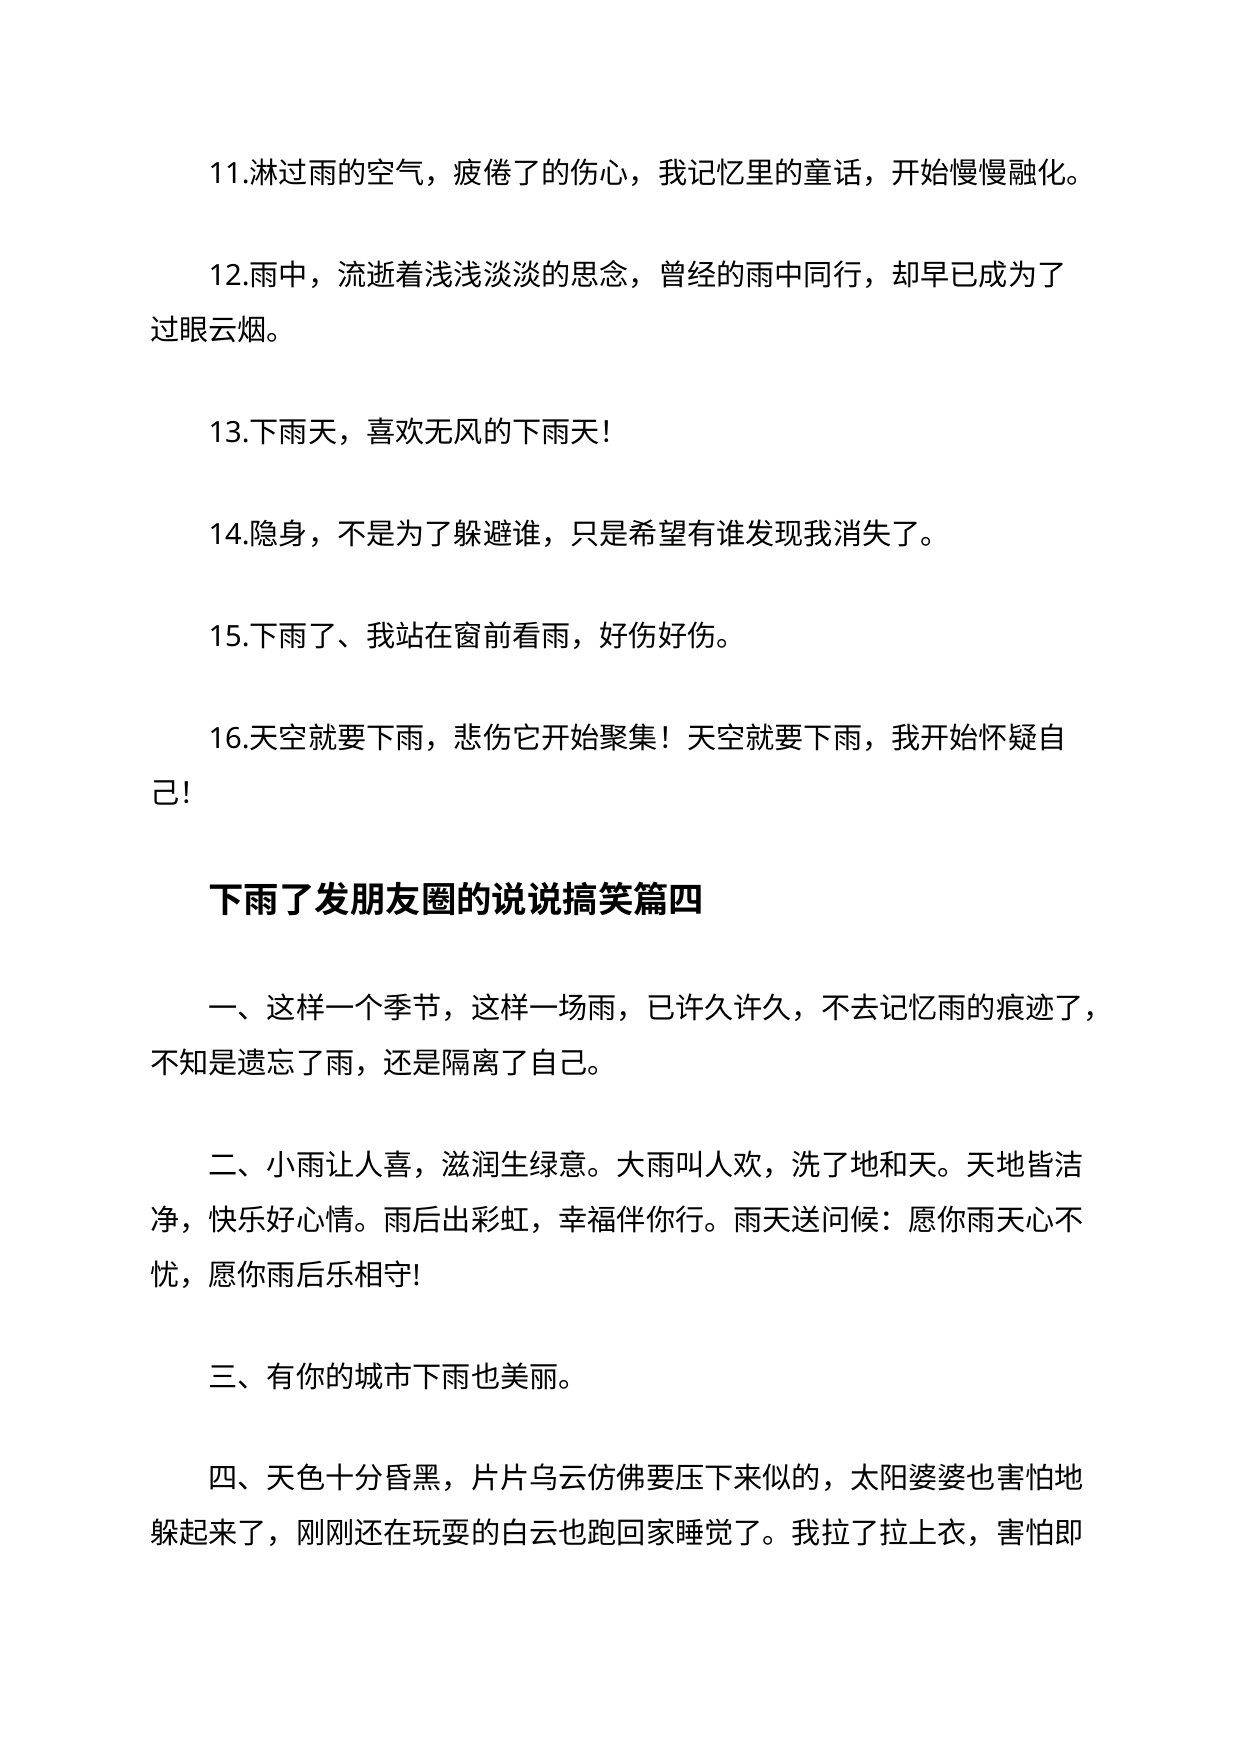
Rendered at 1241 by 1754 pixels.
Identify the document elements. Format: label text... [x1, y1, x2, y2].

text 15.下雨了、我站在窗前看雨，好伤好伤。 [150, 613, 1090, 655]
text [150, 1455, 1090, 1552]
text 13.下雨天，喜欢无风的下雨天！ [150, 409, 1090, 451]
text 二、小雨让人喜，滋润生绿意。大雨叫人欢，洗了地和天。天地皆洁净，快乐好心情。雨后出彩虹，幸福伴你行。雨天送问候：愿你雨天心不忧，愿你雨后乐相守! [150, 1142, 1090, 1294]
text 12.雨中，流逝着浅浅淡淡的思念，曾经的雨中同行，却早已成为了过眼云烟。 [150, 252, 1090, 349]
text 一、这样一个季节，这样一场雨，已许久许久，不去记忆雨的痕迹了，不知是遗忘了雨，还是隔离了自己。 [150, 985, 1090, 1082]
text 11.淋过雨的空气，疲倦了的伤心，我记忆里的童话，开始慢慢融化。 [150, 150, 1090, 192]
text 三、有你的城市下雨也美丽。 [150, 1353, 1090, 1396]
text 14.隐身，不是为了躲避谁，只是希望有谁发现我消失了。 [150, 511, 1090, 553]
text 16.天空就要下雨，悲伤它开始聚集！天空就要下雨，我开始怀疑自己！ [150, 715, 1090, 812]
text 下雨了发朋友圈的说说搞笑篇四 [150, 871, 1090, 923]
